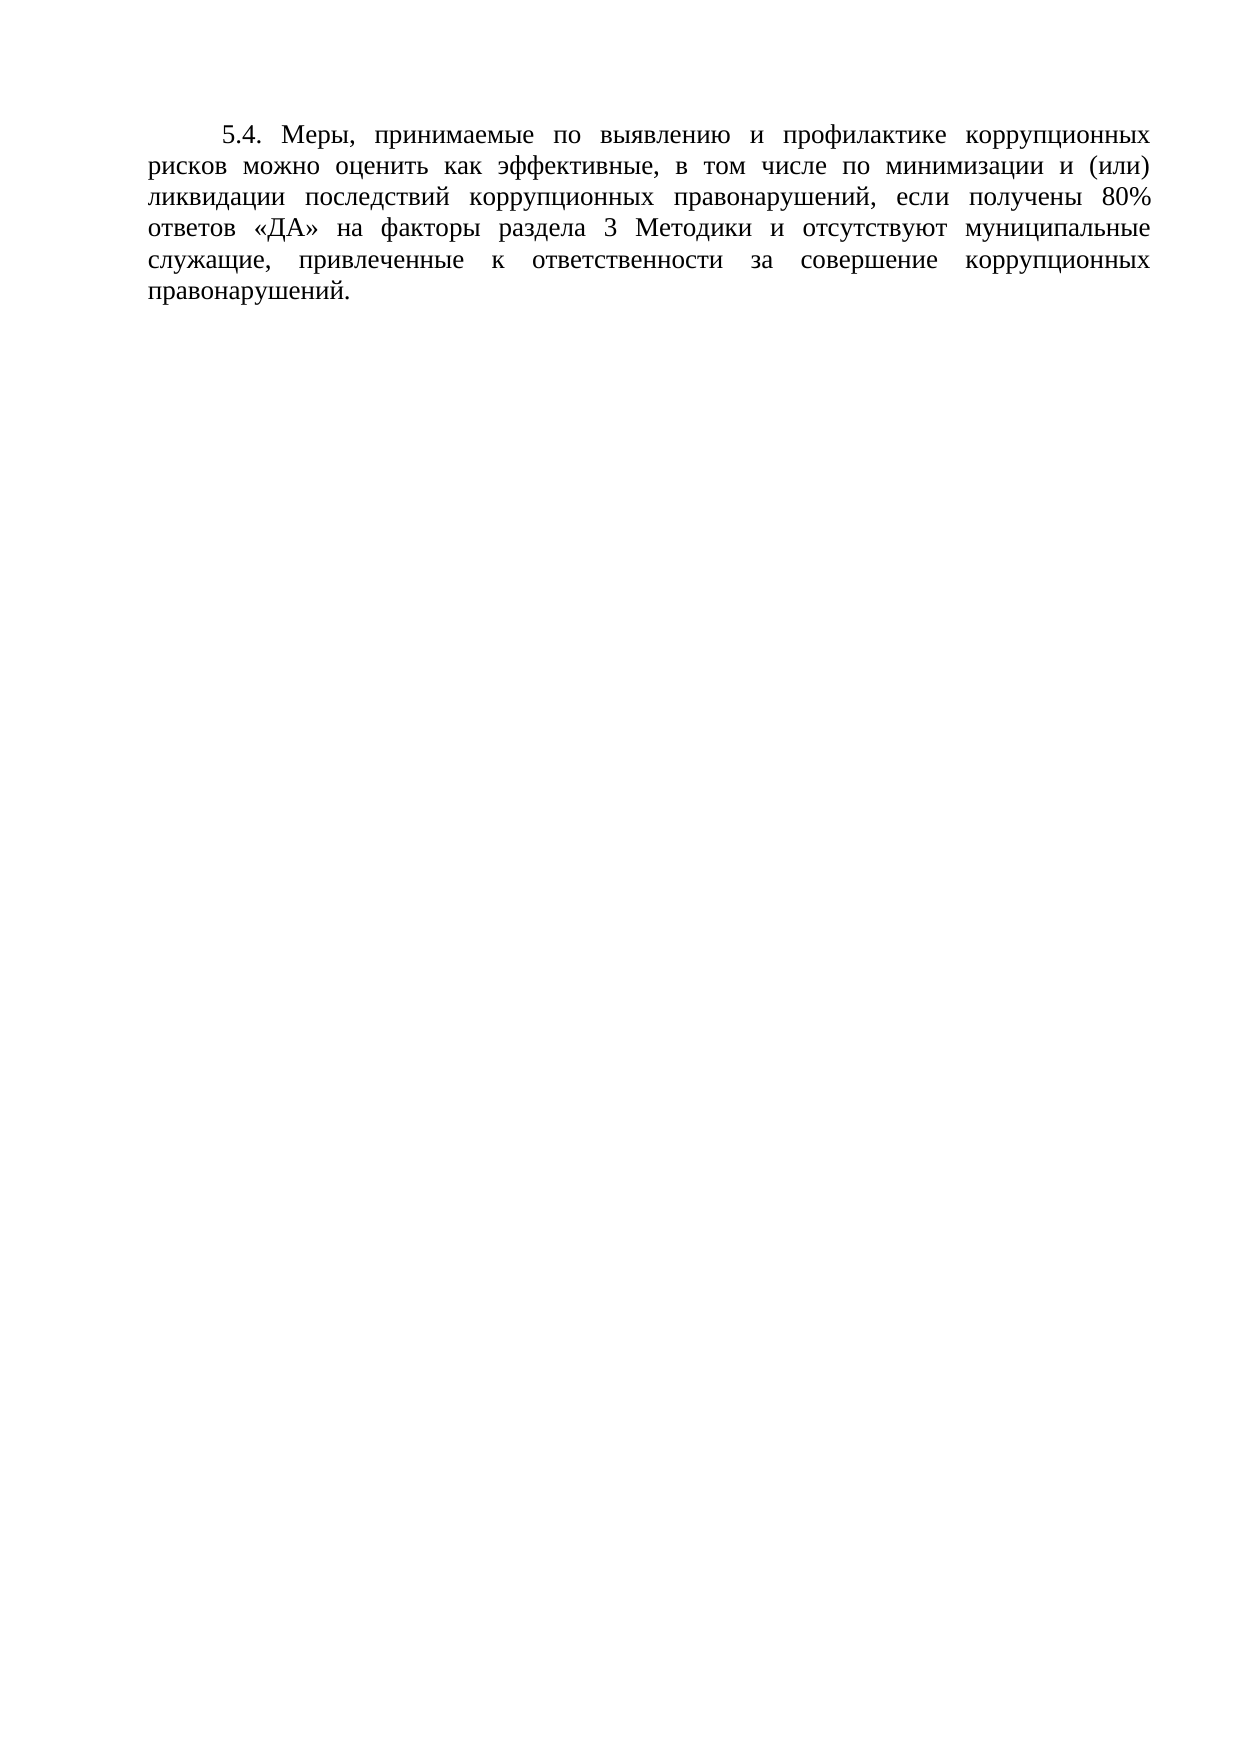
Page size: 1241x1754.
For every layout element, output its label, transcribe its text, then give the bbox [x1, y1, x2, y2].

text 5.4. Меры, принимаемые по выявлению и профилактике коррупционных рисков можно оценить как эффективные, в том числе по минимизации и (или) ликвидации последствий коррупционных правонарушений, если получены 80% ответов «ДА» на факторы раздела 3 Методики и отсутствуют муниципальные служащие, привлеченные к ответственности за совершение коррупционных правонарушений. [148, 118, 1152, 305]
